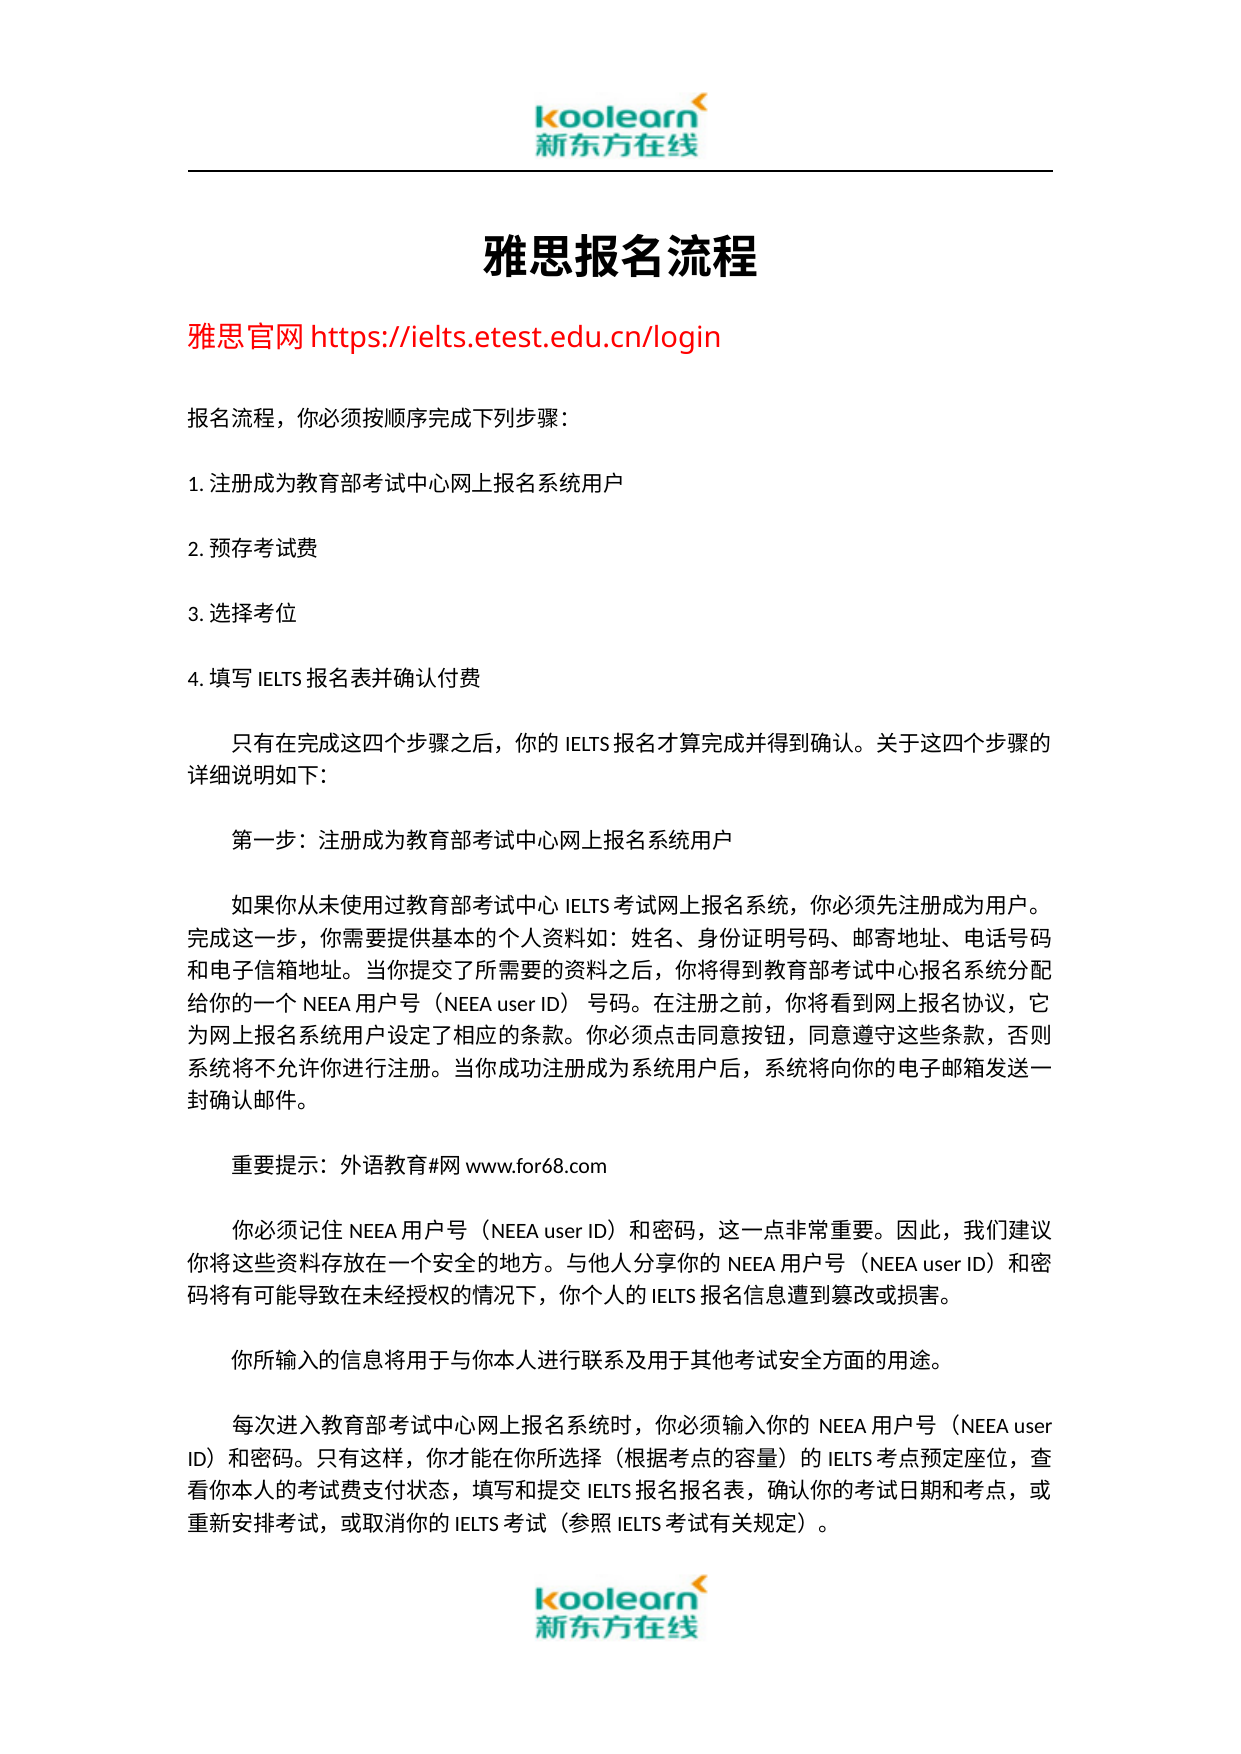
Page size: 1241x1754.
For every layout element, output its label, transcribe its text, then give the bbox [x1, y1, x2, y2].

text 4. 填写IELTS报名表并确认付费 [187, 660, 1053, 693]
text 每次进入教育部考试中心网上报名系统时，你必须输入你的NEEA用户号（NEEA user ID）和密码。只有这样，你才能在你所选择（根据考点的容量）的IELTS考点预定座位，查看你本人的考试费支付状态，填写和提交IELTS报名报名表，确认你的考试日期和考点，或重新安排考试，或取消你的IELTS考试（参照IELTS考试有关规定）。 [187, 1408, 1053, 1538]
text 你必须记住 NEEA用户号（NEEA user ID）和密码，这一点非常重要。因此，我们建议你将这些资料存放在一个安全的地方。与他人分享你的NEEA用户号（NEEA user ID）和密码将有可能导致在未经授权的情况下，你个人的IELTS报名信息遭到篡改或损害。 [187, 1213, 1053, 1310]
text 重要提示：外语教育#网www.for68.com [187, 1148, 1053, 1180]
text 3. 选择考位 [187, 595, 1053, 628]
text 雅思官网https://ielts.etest.edu.cn/login [187, 303, 1053, 368]
text 只有在完成这四个步骤之后，你的IELTS报名才算完成并得到确认。关于这四个步骤的详细说明如下： [187, 725, 1053, 790]
text 第一步：注册成为教育部考试中心网上报名系统用户 [187, 823, 1053, 855]
picture [526, 88, 714, 169]
text 1. 注册成为教育部考试中心网上报名系统用户 [187, 465, 1053, 498]
text 你所输入的信息将用于与你本人进行联系及用于其他考试安全方面的用途。 [187, 1343, 1053, 1375]
text 如果你从未使用过教育部考试中心IELTS考试网上报名系统，你必须先注册成为用户。完成这一步，你需要提供基本的个人资料如：姓名、身份证明号码、邮寄地址、电话号码和电子信箱地址。当你提交了所需要的资料之后，你将得到教育部考试中心报名系统分配给你的一个NEEA用户号（NEEA user ID） 号码。在注册之前，你将看到网上报名协议，它为网上报名系统用户设定了相应的条款。你必须点击同意按钮，同意遵守这些条款，否则，系统将不允许你进行注册。当你成功注册成为系统用户后，系统将向你的电子邮箱发送一封确认邮件。 [187, 888, 1053, 1115]
text 雅思报名流程 [187, 205, 1053, 303]
text 报名流程，你必须按顺序完成下列步骤： [187, 400, 1053, 433]
picture [526, 1571, 714, 1651]
text 2. 预存考试费 [187, 530, 1053, 563]
